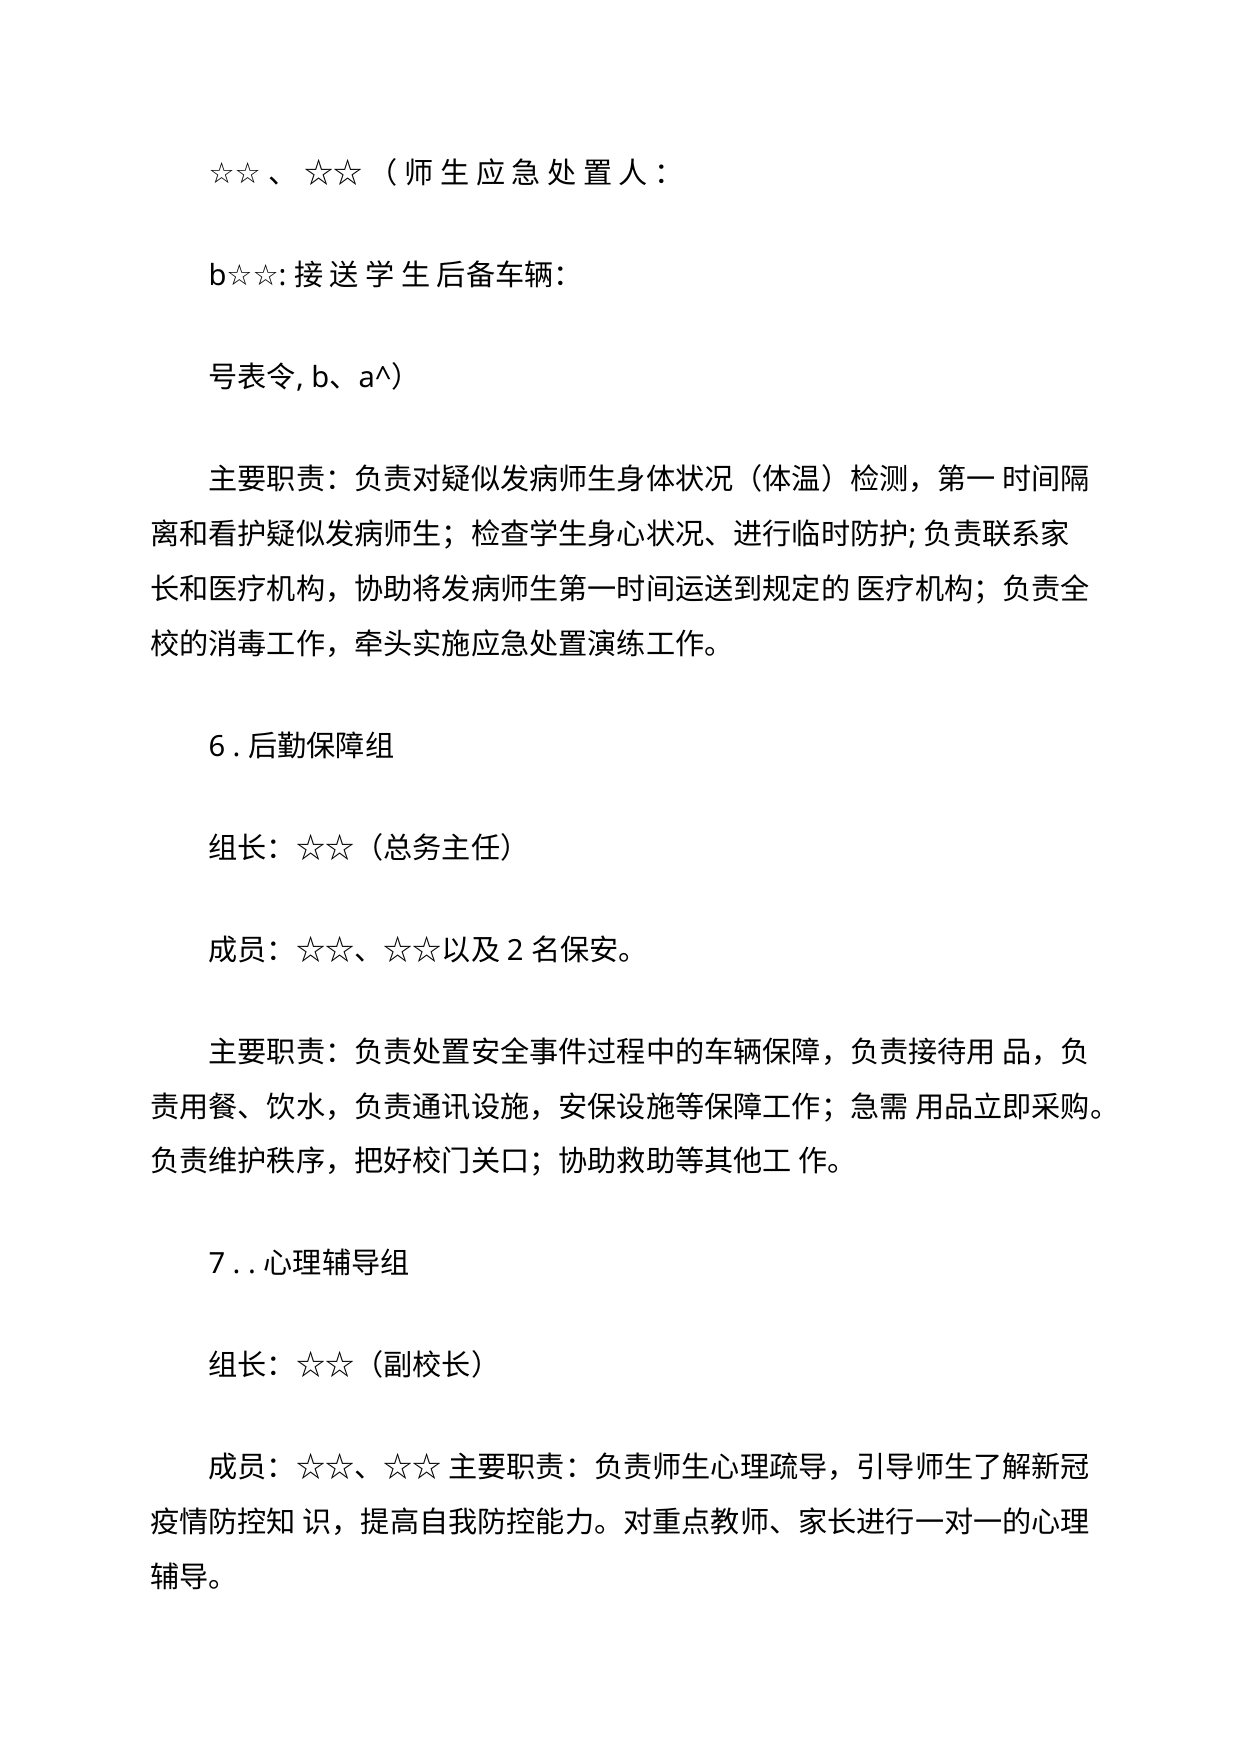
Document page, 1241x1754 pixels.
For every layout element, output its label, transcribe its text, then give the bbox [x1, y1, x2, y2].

text 6 . 后勤保障组 [150, 722, 1090, 765]
text ☆☆ 、 ☆☆ （ 师 生 应 急 处 置 人 ： [150, 150, 1090, 192]
text 号表令, b、a^） [150, 354, 1090, 396]
text 成员：☆☆、☆☆以及 2 名保安。 [150, 926, 1090, 969]
text 主要职责：负责处置安全事件过程中的车辆保障，负责接待用 品，负责用餐、饮水，负责通讯设施，安保设施等保障工作；急需 用品立即采购。负责维护秩序，把好校门关口；协助救助等其他工 作。 [150, 1028, 1090, 1180]
text 主要职责：负责对疑似发病师生身体状况（体温）检测，第一 时间隔离和看护疑似发病师生；检查学生身心状况、进行临时防护; 负责联系家长和医疗机构，协助将发病师生第一时间运送到规定的 医疗机构；负责全校的消毒工作，牵头实施应急处置演练工作。 [150, 456, 1090, 663]
text b☆☆: 接 送 学 生 后备车辆： [150, 252, 1090, 294]
text 组长：☆☆（副校长） [150, 1342, 1090, 1384]
text 7 . . 心理辅导组 [150, 1240, 1090, 1282]
text 成员：☆☆、☆☆ 主要职责：负责师生心理疏导，引导师生了解新冠疫情防控知 识，提高自我防控能力。对重点教师、家长进行一对一的心理辅导。 [150, 1443, 1090, 1596]
text 组长：☆☆（总务主任） [150, 824, 1090, 867]
